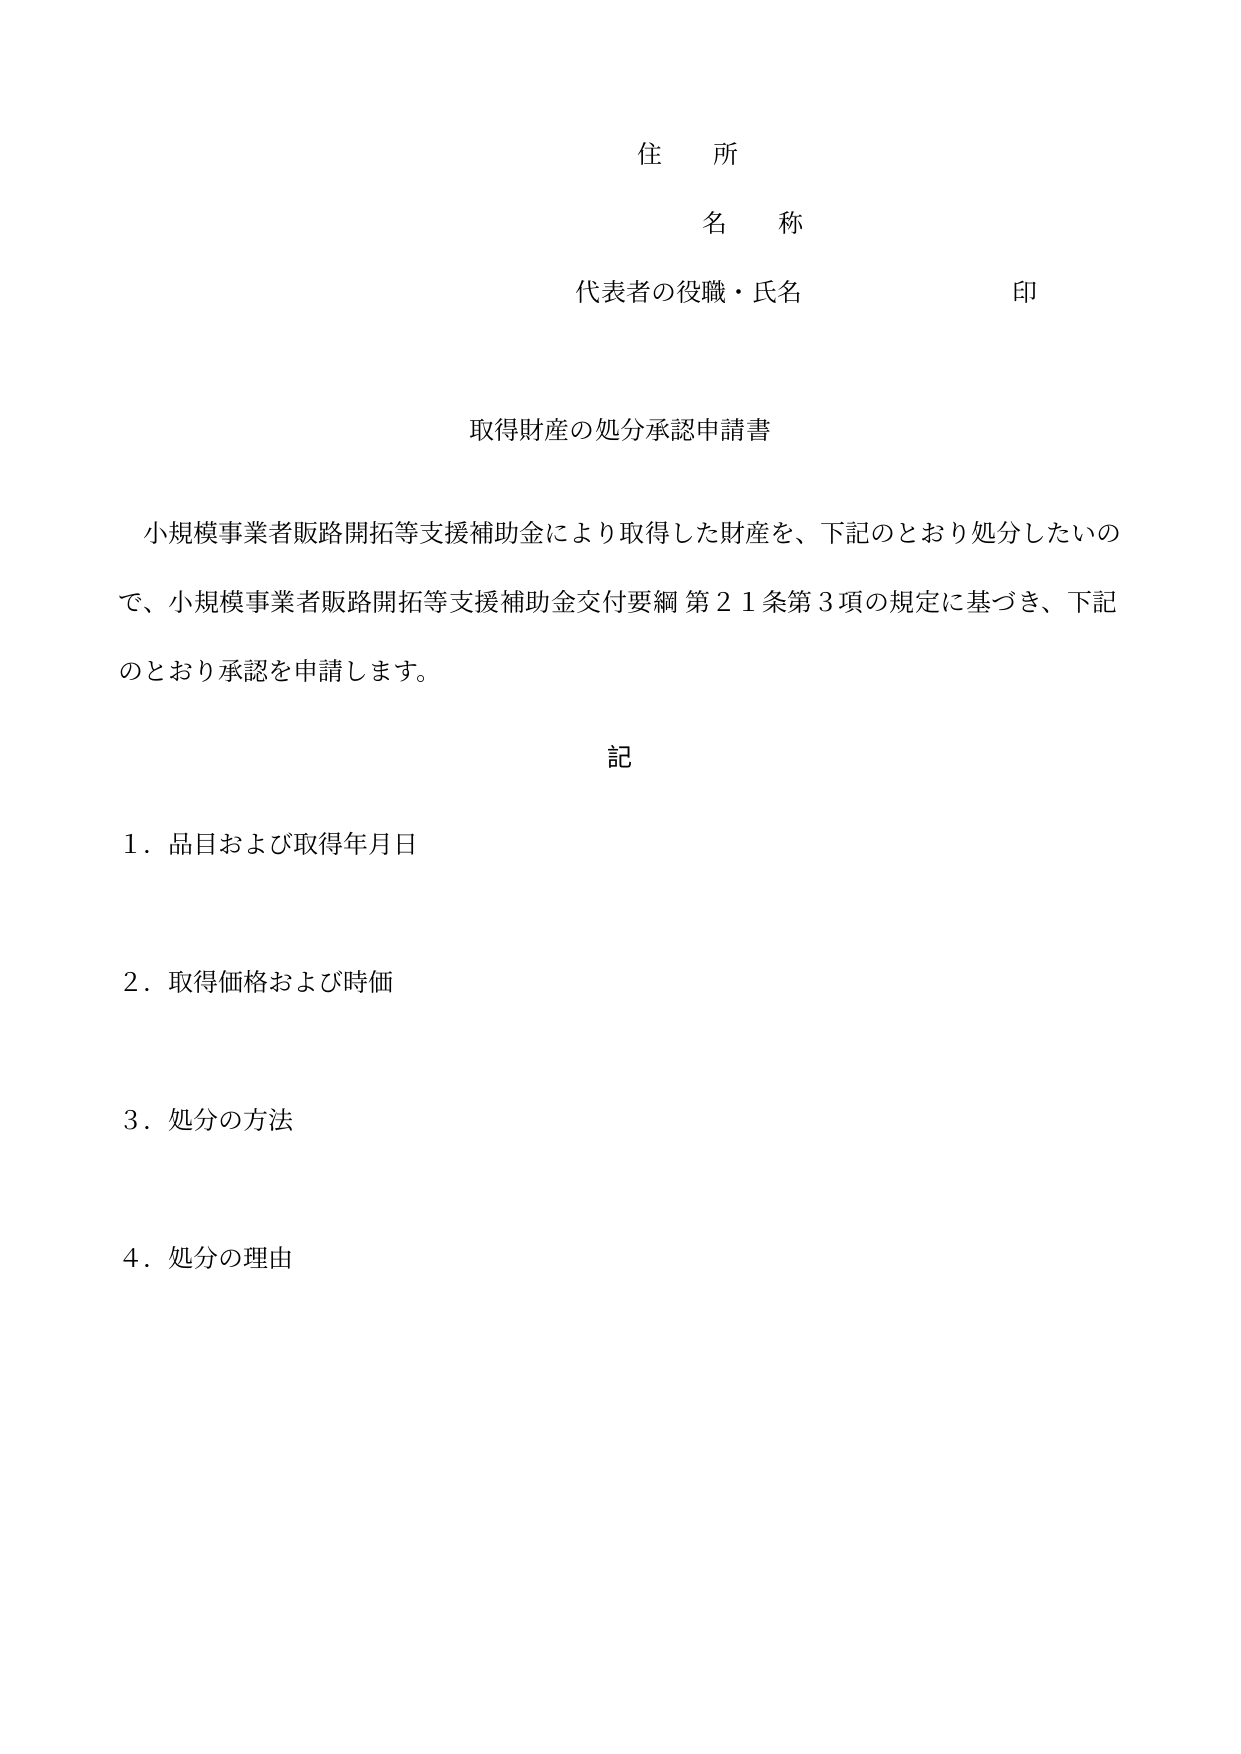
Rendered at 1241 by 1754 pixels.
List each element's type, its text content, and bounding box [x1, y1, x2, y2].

text １．品目および取得年月日 [118, 808, 1122, 877]
text 住 所 [118, 118, 1122, 187]
text 小規模事業者販路開拓等支援補助金により取得した財産を、下記のとおり処分したいので、小規模事業者販路開拓等支援補助金交付要綱 第２１条第３項の規定に基づき、下記のとおり承認を申請します。 [118, 498, 1122, 704]
text ２．取得価格および時価 [118, 946, 1122, 1015]
subtitle 記 [118, 739, 1122, 773]
text 取得財産の処分承認申請書 [118, 394, 1122, 463]
text 名 称 [118, 187, 1122, 256]
text 代表者の役職・氏名 印 [118, 256, 1122, 325]
text ４．処分の理由 [118, 1222, 1122, 1291]
text ３．処分の方法 [118, 1084, 1122, 1153]
